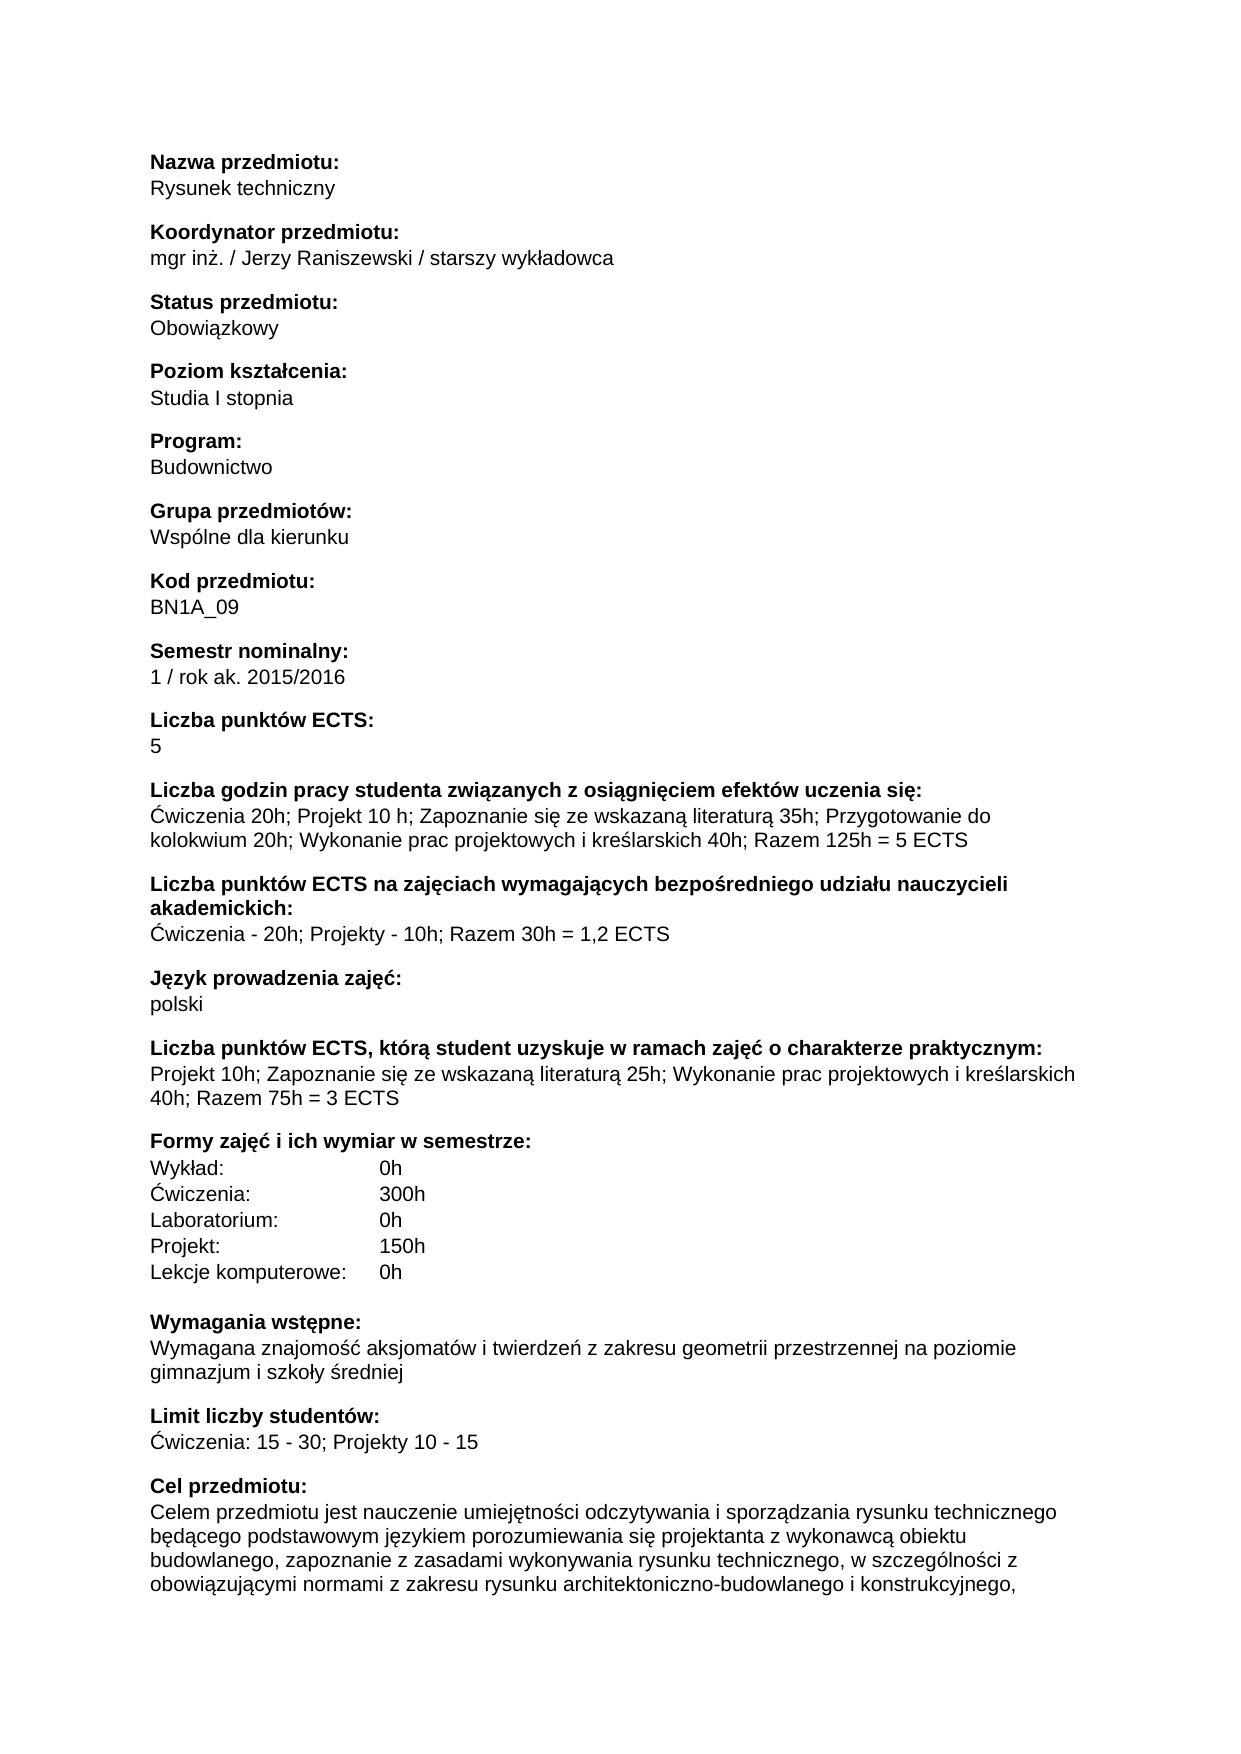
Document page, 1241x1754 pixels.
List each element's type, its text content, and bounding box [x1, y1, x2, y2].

text Język prowadzenia zajęć: [150, 966, 1090, 989]
text Rysunek techniczny [150, 176, 1090, 200]
text Ćwiczenia 20h; Projekt 10 h; Zapoznanie się ze wskazaną literaturą 35h; Przygotowanie do kolokwium 20h; Wykonanie prac projektowych i kreślarskich 40h; Razem 125h = 5 ECTS [150, 804, 1090, 852]
table_cell 300h [369, 1180, 597, 1206]
text Wymagania wstępne: [150, 1310, 1090, 1334]
text Budownictwo [150, 455, 1090, 479]
text Wspólne dla kierunku [150, 525, 1090, 549]
text Status przedmiotu: [150, 289, 1090, 313]
text 1 / rok ak. 2015/2016 [150, 664, 1090, 688]
text polski [150, 992, 1090, 1016]
table_header Wykład: [140, 1156, 367, 1180]
text Liczba punktów ECTS na zajęciach wymagających bezpośredniego udziału nauczycieli akademickich: [150, 872, 1090, 920]
text Kod przedmiotu: [150, 569, 1090, 593]
text Wymagana znajomość aksjomatów i twierdzeń z zakresu geometrii przestrzennej na poziomie gimnazjum i szkoły średniej [150, 1336, 1090, 1384]
text Liczba punktów ECTS: [150, 708, 1090, 732]
text Obowiązkowy [150, 316, 1090, 339]
table_header 0h [369, 1156, 597, 1180]
text Cel przedmiotu: [150, 1473, 1090, 1497]
text Program: [150, 429, 1090, 453]
text Projekt 10h; Zapoznanie się ze wskazaną literaturą 25h; Wykonanie prac projektowych i kreślarskich 40h; Razem 75h = 3 ECTS [150, 1061, 1090, 1109]
text Poziom kształcenia: [150, 359, 1090, 383]
table_cell 0h [369, 1258, 597, 1284]
text 5 [150, 734, 1090, 758]
text Limit liczby studentów: [150, 1404, 1090, 1428]
text Formy zajęć i ich wymiar w semestrze: [150, 1129, 1090, 1153]
table_cell Projekt: [140, 1234, 367, 1258]
text Liczba godzin pracy studenta związanych z osiągnięciem efektów uczenia się: [150, 778, 1090, 802]
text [150, 1499, 1090, 1595]
table_cell Ćwiczenia: [140, 1182, 367, 1206]
table_cell 0h [369, 1206, 597, 1232]
text Semestr nominalny: [150, 638, 1090, 662]
text Ćwiczenia - 20h; Projekty - 10h; Razem 30h = 1,2 ECTS [150, 922, 1090, 946]
text Ćwiczenia: 15 - 30; Projekty 10 - 15 [150, 1430, 1090, 1454]
text Studia I stopnia [150, 385, 1090, 409]
table_cell Laboratorium: [140, 1208, 367, 1232]
table_cell Lekcje komputerowe: [140, 1260, 367, 1284]
text Grupa przedmiotów: [150, 499, 1090, 523]
table_cell 150h [369, 1232, 597, 1258]
text Nazwa przedmiotu: [150, 150, 1090, 174]
text Koordynator przedmiotu: [150, 220, 1090, 244]
text BN1A_09 [150, 595, 1090, 619]
text mgr inż. / Jerzy Raniszewski / starszy wykładowca [150, 246, 1090, 270]
text Liczba punktów ECTS, którą student uzyskuje w ramach zajęć o charakterze praktycznym: [150, 1035, 1090, 1059]
